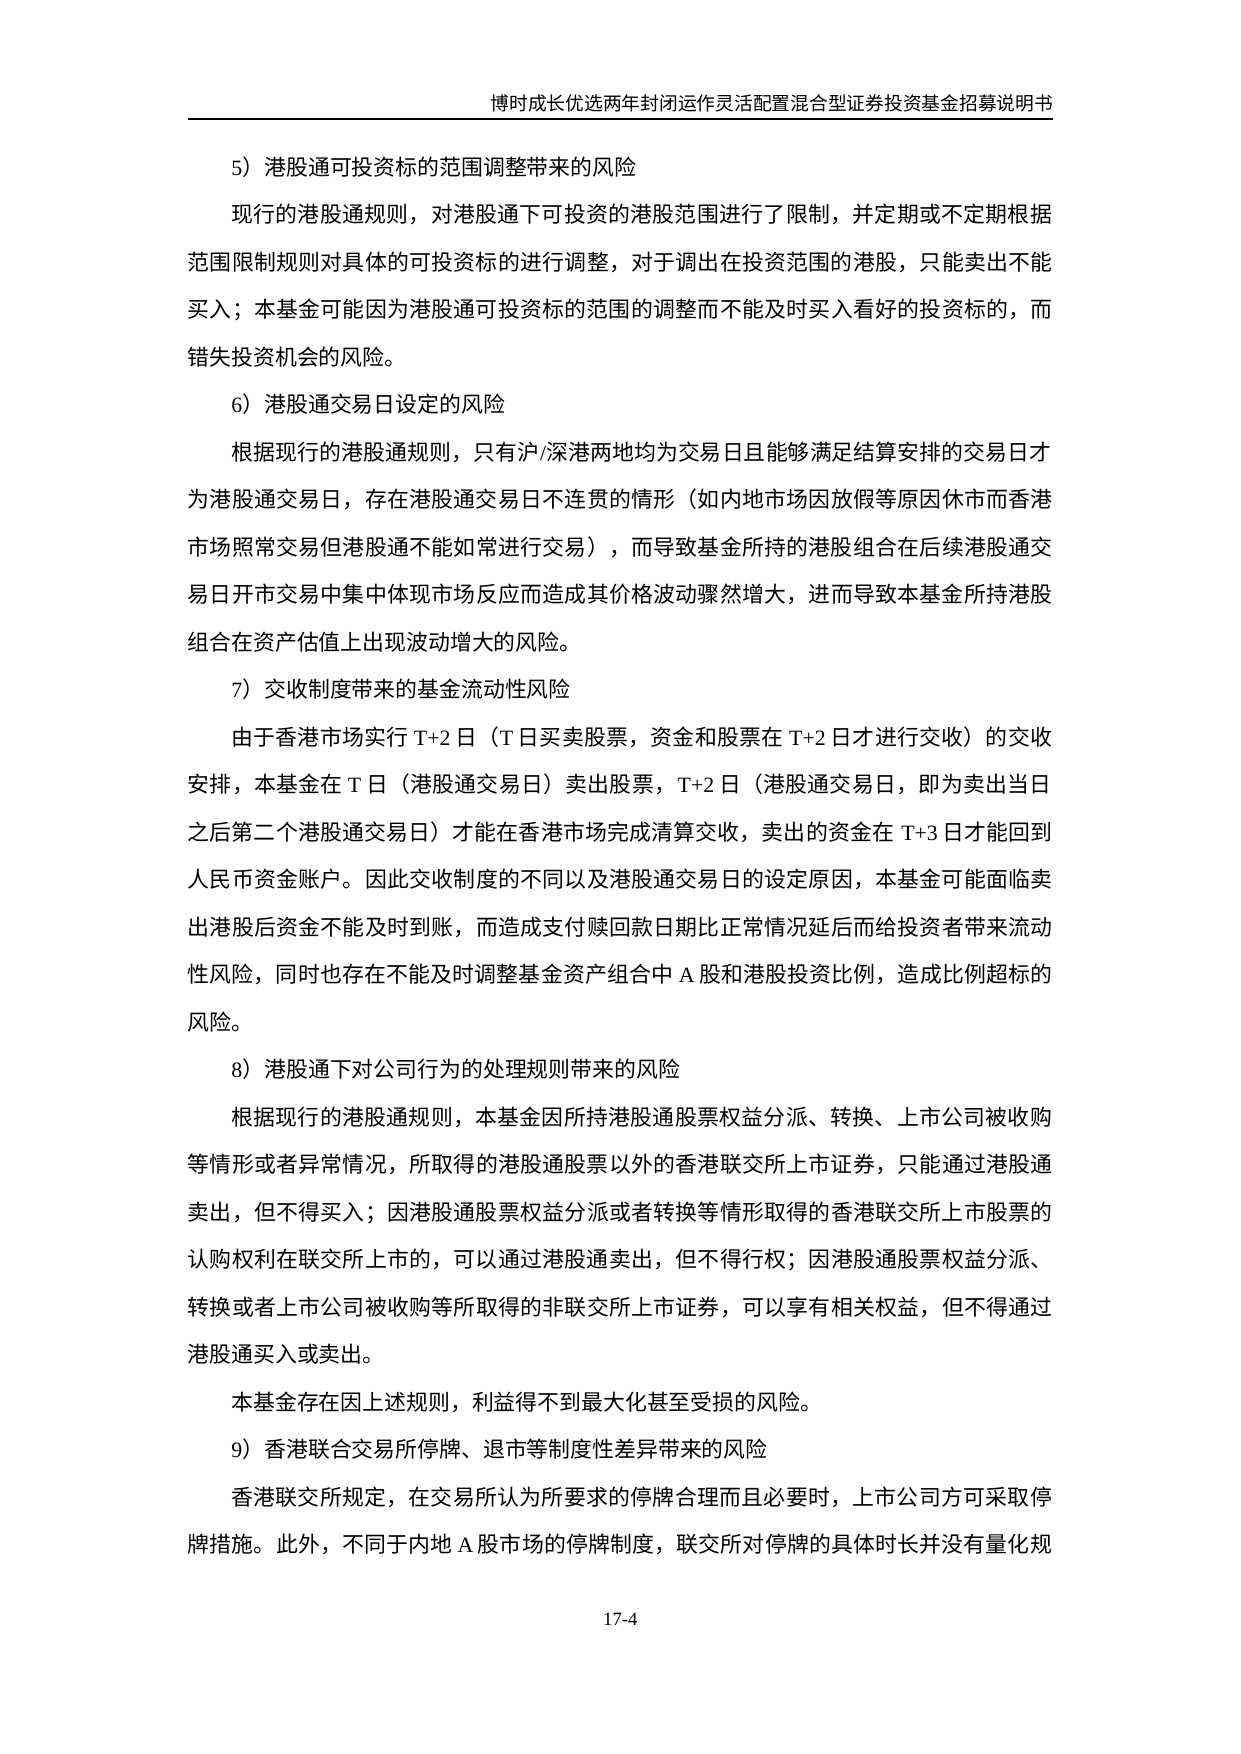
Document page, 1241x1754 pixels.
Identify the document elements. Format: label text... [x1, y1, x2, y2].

text 6）港股通交易日设定的风险 [187, 387, 1053, 419]
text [187, 1480, 1053, 1559]
text 7）交收制度带来的基金流动性风险 [187, 672, 1053, 704]
text 现行的港股通规则，对港股通下可投资的港股范围进行了限制，并定期或不定期根据范围限制规则对具体的可投资标的进行调整，对于调出在投资范围的港股，只能卖出不能买入；本基金可能因为港股通可投资标的范围的调整而不能及时买入看好的投资标的，而错失投资机会的风险。 [187, 197, 1053, 372]
text 8）港股通下对公司行为的处理规则带来的风险 [187, 1052, 1053, 1084]
text 本基金存在因上述规则，利益得不到最大化甚至受损的风险。 [187, 1385, 1053, 1417]
text 5）港股通可投资标的范围调整带来的风险 [187, 150, 1053, 182]
text 由于香港市场实行T+2日（T日买卖股票，资金和股票在T+2日才进行交收）的交收安排，本基金在T日（港股通交易日）卖出股票，T+2日（港股通交易日，即为卖出当日之后第二个港股通交易日）才能在香港市场完成清算交收，卖出的资金在T+3日才能回到人民币资金账户。因此交收制度的不同以及港股通交易日的设定原因，本基金可能面临卖出港股后资金不能及时到账，而造成支付赎回款日期比正常情况延后而给投资者带来流动性风险，同时也存在不能及时调整基金资产组合中A股和港股投资比例，造成比例超标的风险。 [187, 720, 1053, 1037]
text 9）香港联合交易所停牌、退市等制度性差异带来的风险 [187, 1432, 1053, 1464]
text 根据现行的港股通规则，本基金因所持港股通股票权益分派、转换、上市公司被收购等情形或者异常情况，所取得的港股通股票以外的香港联交所上市证券，只能通过港股通卖出，但不得买入；因港股通股票权益分派或者转换等情形取得的香港联交所上市股票的认购权利在联交所上市的，可以通过港股通卖出，但不得行权；因港股通股票权益分派、转换或者上市公司被收购等所取得的非联交所上市证券，可以享有相关权益，但不得通过港股通买入或卖出。 [187, 1100, 1053, 1369]
text 根据现行的港股通规则，只有沪/深港两地均为交易日且能够满足结算安排的交易日才为港股通交易日，存在港股通交易日不连贯的情形（如内地市场因放假等原因休市而香港市场照常交易但港股通不能如常进行交易），而导致基金所持的港股组合在后续港股通交易日开市交易中集中体现市场反应而造成其价格波动骤然增大，进而导致本基金所持港股组合在资产估值上出现波动增大的风险。 [187, 435, 1053, 657]
